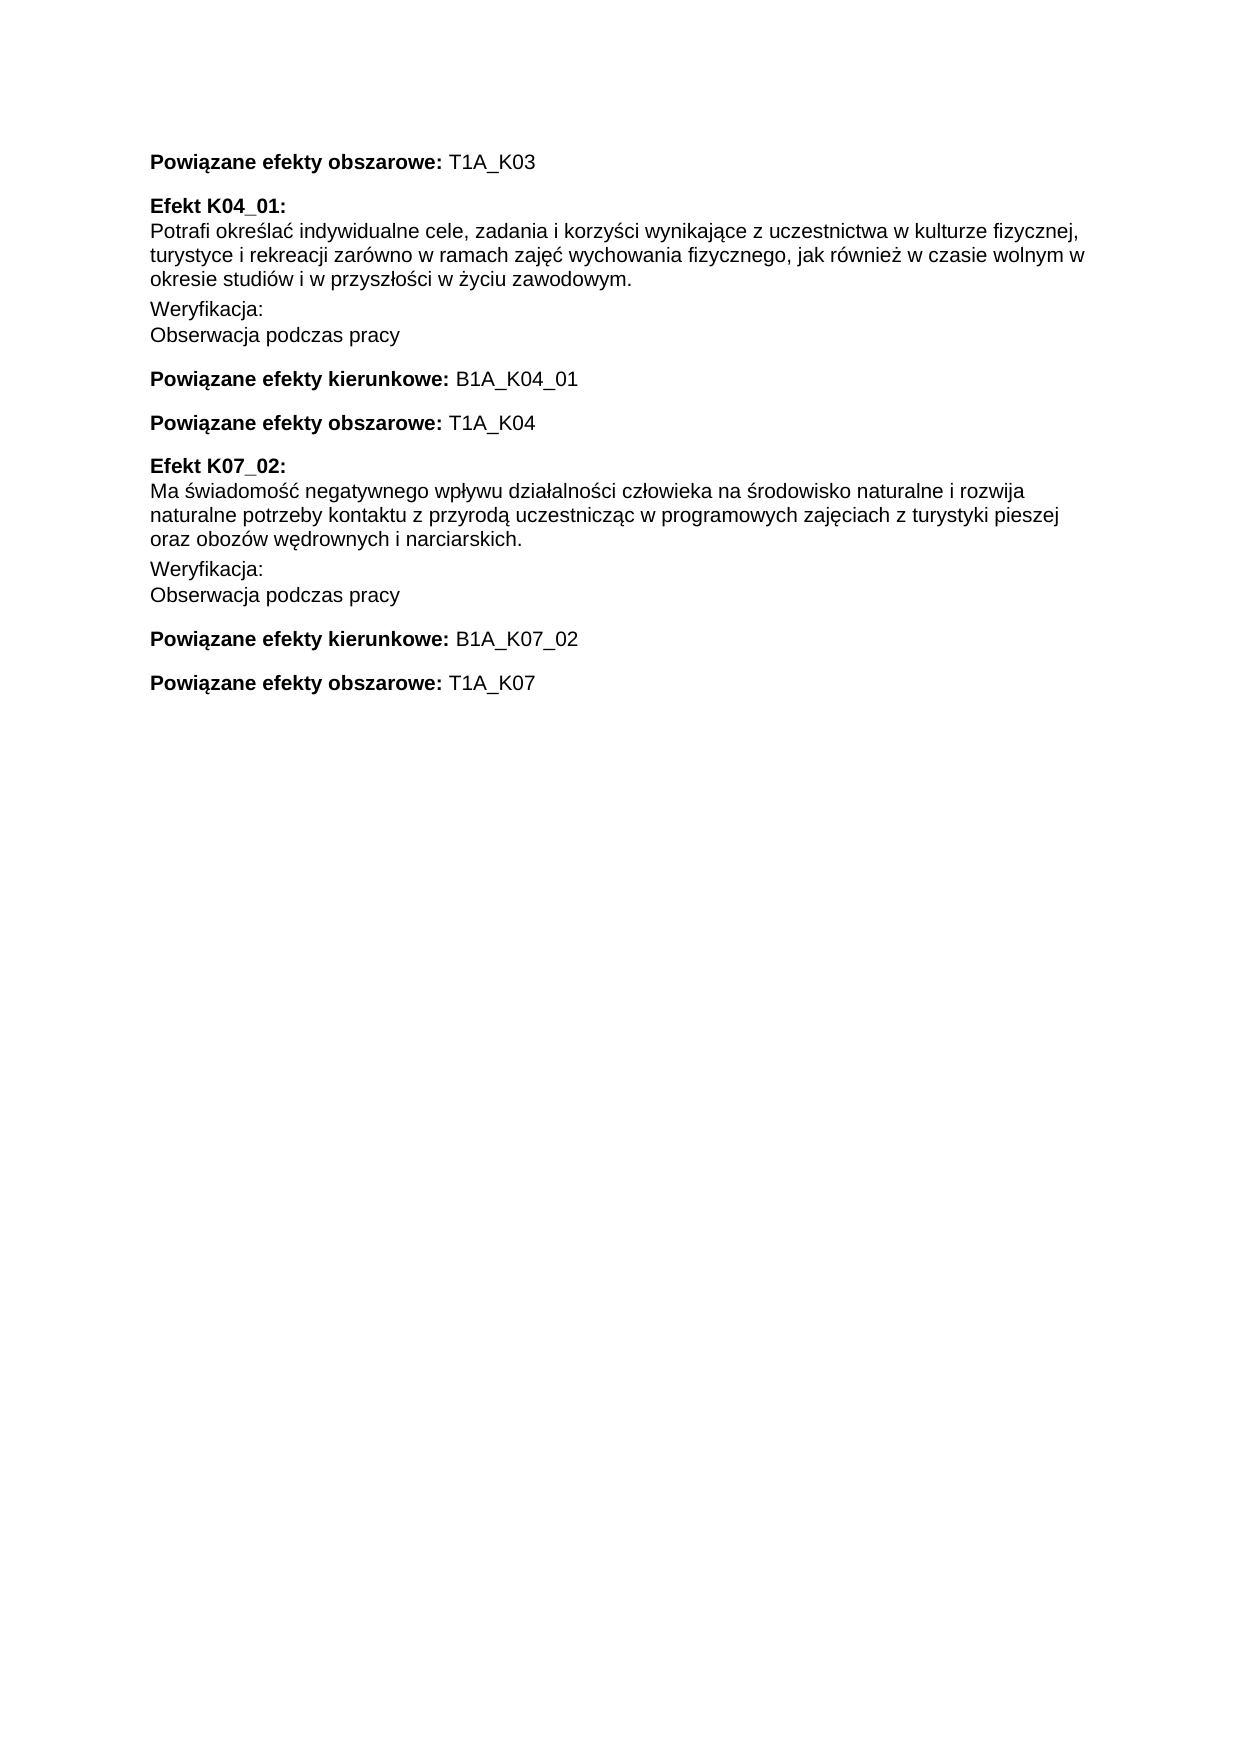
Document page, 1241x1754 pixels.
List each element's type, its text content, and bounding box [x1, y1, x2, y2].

text Efekt K07_02: [150, 454, 1090, 478]
text Obserwacja podczas pracy [150, 583, 1090, 607]
text Weryfikacja: [150, 557, 1090, 581]
text Ma świadomość negatywnego wpływu działalności człowieka na środowisko naturalne i rozwija naturalne potrzeby kontaktu z przyrodą uczestnicząc w programowych zajęciach z turystyki pieszej oraz obozów wędrownych i narciarskich. [150, 479, 1090, 551]
text Powiązane efekty obszarowe: T1A_K04 [150, 410, 1090, 434]
text Efekt K04_01: [150, 194, 1090, 218]
text Powiązane efekty obszarowe: T1A_K03 [150, 150, 1090, 174]
text Powiązane efekty obszarowe: T1A_K07 [150, 671, 1090, 695]
text Obserwacja podczas pracy [150, 323, 1090, 347]
text Potrafi określać indywidualne cele, zadania i korzyści wynikające z uczestnictwa w kulturze fizycznej, turystyce i rekreacji zarówno w ramach zajęć wychowania fizycznego, jak również w czasie wolnym w okresie studiów i w przyszłości w życiu zawodowym. [150, 219, 1090, 291]
text Weryfikacja: [150, 297, 1090, 321]
text Powiązane efekty kierunkowe: B1A_K04_01 [150, 367, 1090, 391]
text Powiązane efekty kierunkowe: B1A_K07_02 [150, 627, 1090, 651]
